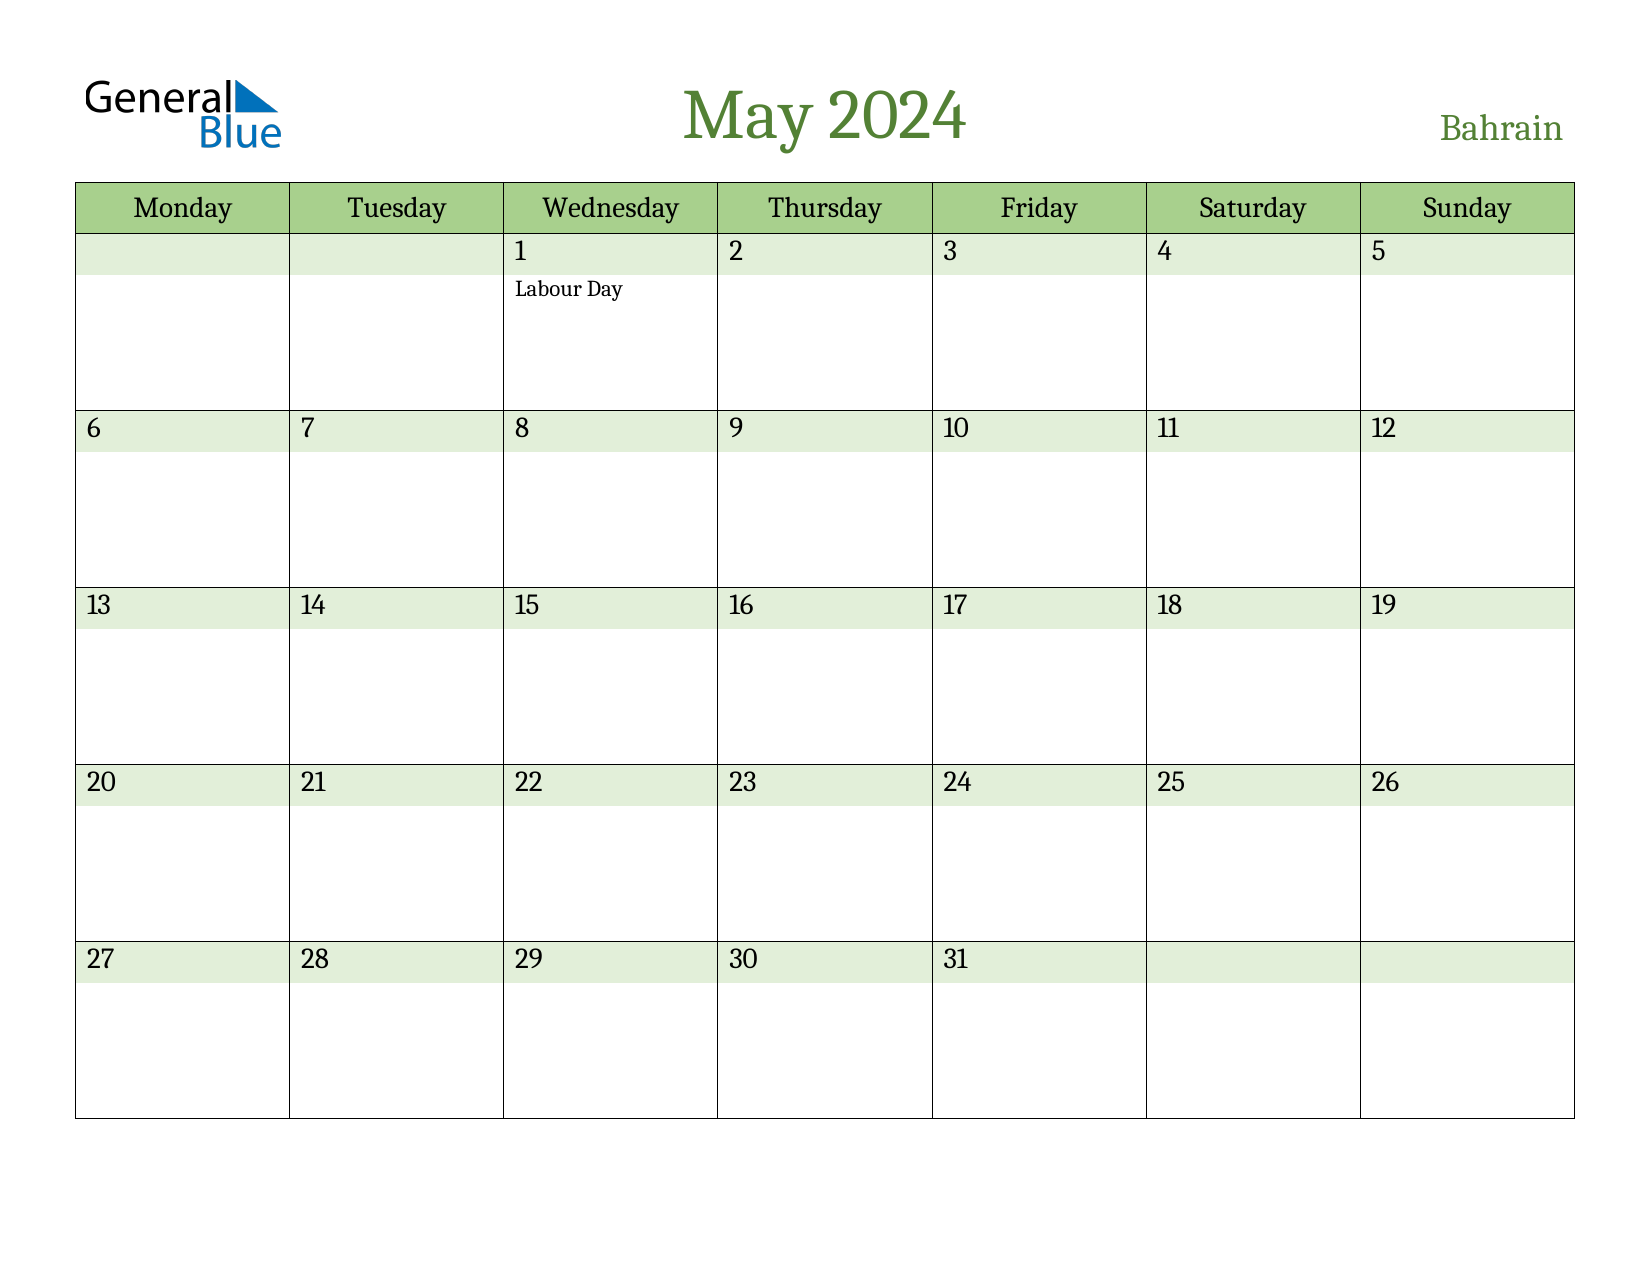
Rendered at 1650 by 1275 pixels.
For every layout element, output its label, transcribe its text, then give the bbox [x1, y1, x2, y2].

table_cell [933, 983, 1146, 1118]
table_cell 14 [290, 588, 503, 629]
table_cell 29 [504, 942, 717, 983]
table_cell Saturday [1147, 183, 1360, 233]
table_cell Tuesday [290, 183, 503, 233]
table_cell [933, 629, 1146, 764]
table_header May 2024 [504, 75, 1146, 182]
table_cell 20 [76, 765, 289, 806]
table_cell [933, 452, 1146, 587]
table_cell [718, 629, 932, 764]
table_cell [718, 983, 932, 1118]
table_cell 4 [1147, 234, 1360, 275]
table_cell 5 [1361, 234, 1574, 275]
table_cell 28 [290, 942, 503, 983]
table_cell Friday [933, 183, 1146, 233]
table_cell [1147, 275, 1360, 410]
table_cell [1147, 452, 1360, 587]
table_cell [290, 806, 503, 941]
table_cell 18 [1147, 588, 1360, 629]
table_cell 21 [290, 765, 503, 806]
table_cell 25 [1147, 765, 1360, 806]
table_cell [1147, 983, 1360, 1118]
table_cell [504, 983, 717, 1118]
table_cell [1361, 942, 1574, 983]
table_cell [76, 452, 289, 587]
table_cell 3 [933, 234, 1146, 275]
table_cell [718, 806, 932, 941]
table_cell 11 [1147, 411, 1360, 452]
table_cell Wednesday [504, 183, 717, 233]
table_cell [76, 983, 289, 1118]
table_cell 8 [504, 411, 717, 452]
table_cell Thursday [718, 183, 932, 233]
table_cell [1147, 806, 1360, 941]
table_header [76, 75, 503, 182]
table_cell 30 [718, 942, 932, 983]
table_cell [718, 452, 932, 587]
table_cell 13 [76, 588, 289, 629]
table_cell 10 [933, 411, 1146, 452]
table_cell [290, 234, 503, 275]
table_header Bahrain [1146, 75, 1574, 182]
table_cell 23 [718, 765, 932, 806]
table_cell 7 [290, 411, 503, 452]
table_cell 22 [504, 765, 717, 806]
table_cell [933, 806, 1146, 941]
table_cell [76, 629, 289, 764]
table_cell [1361, 275, 1574, 410]
table_cell [290, 275, 503, 410]
table_cell 2 [718, 234, 932, 275]
table_cell 9 [718, 411, 932, 452]
table_cell Labour Day [504, 275, 717, 410]
table_cell [1361, 629, 1574, 764]
table_cell 16 [718, 588, 932, 629]
table_cell [1361, 806, 1574, 941]
table_cell 26 [1361, 765, 1574, 806]
table_cell [76, 234, 289, 275]
table_cell [290, 452, 503, 587]
table_cell [290, 629, 503, 764]
table_cell 27 [76, 942, 289, 983]
table_cell 17 [933, 588, 1146, 629]
table_cell 1 [504, 234, 717, 275]
table_cell [933, 275, 1146, 410]
table_cell [504, 452, 717, 587]
table_cell 19 [1361, 588, 1574, 629]
table_cell [76, 275, 289, 410]
table_cell [504, 629, 717, 764]
table_cell [290, 983, 503, 1118]
table_cell [1361, 983, 1574, 1118]
table_cell [1147, 629, 1360, 764]
table_cell [718, 275, 932, 410]
table_cell [76, 806, 289, 941]
table_cell 15 [504, 588, 717, 629]
picture [86, 80, 281, 148]
table_cell 6 [76, 411, 289, 452]
table_cell [1147, 942, 1360, 983]
table_cell Monday [76, 183, 289, 233]
table_cell 24 [933, 765, 1146, 806]
table_cell Sunday [1361, 183, 1574, 233]
table_cell [1361, 452, 1574, 587]
table_cell 12 [1361, 411, 1574, 452]
table_cell 31 [933, 942, 1146, 983]
table_cell [504, 806, 717, 941]
